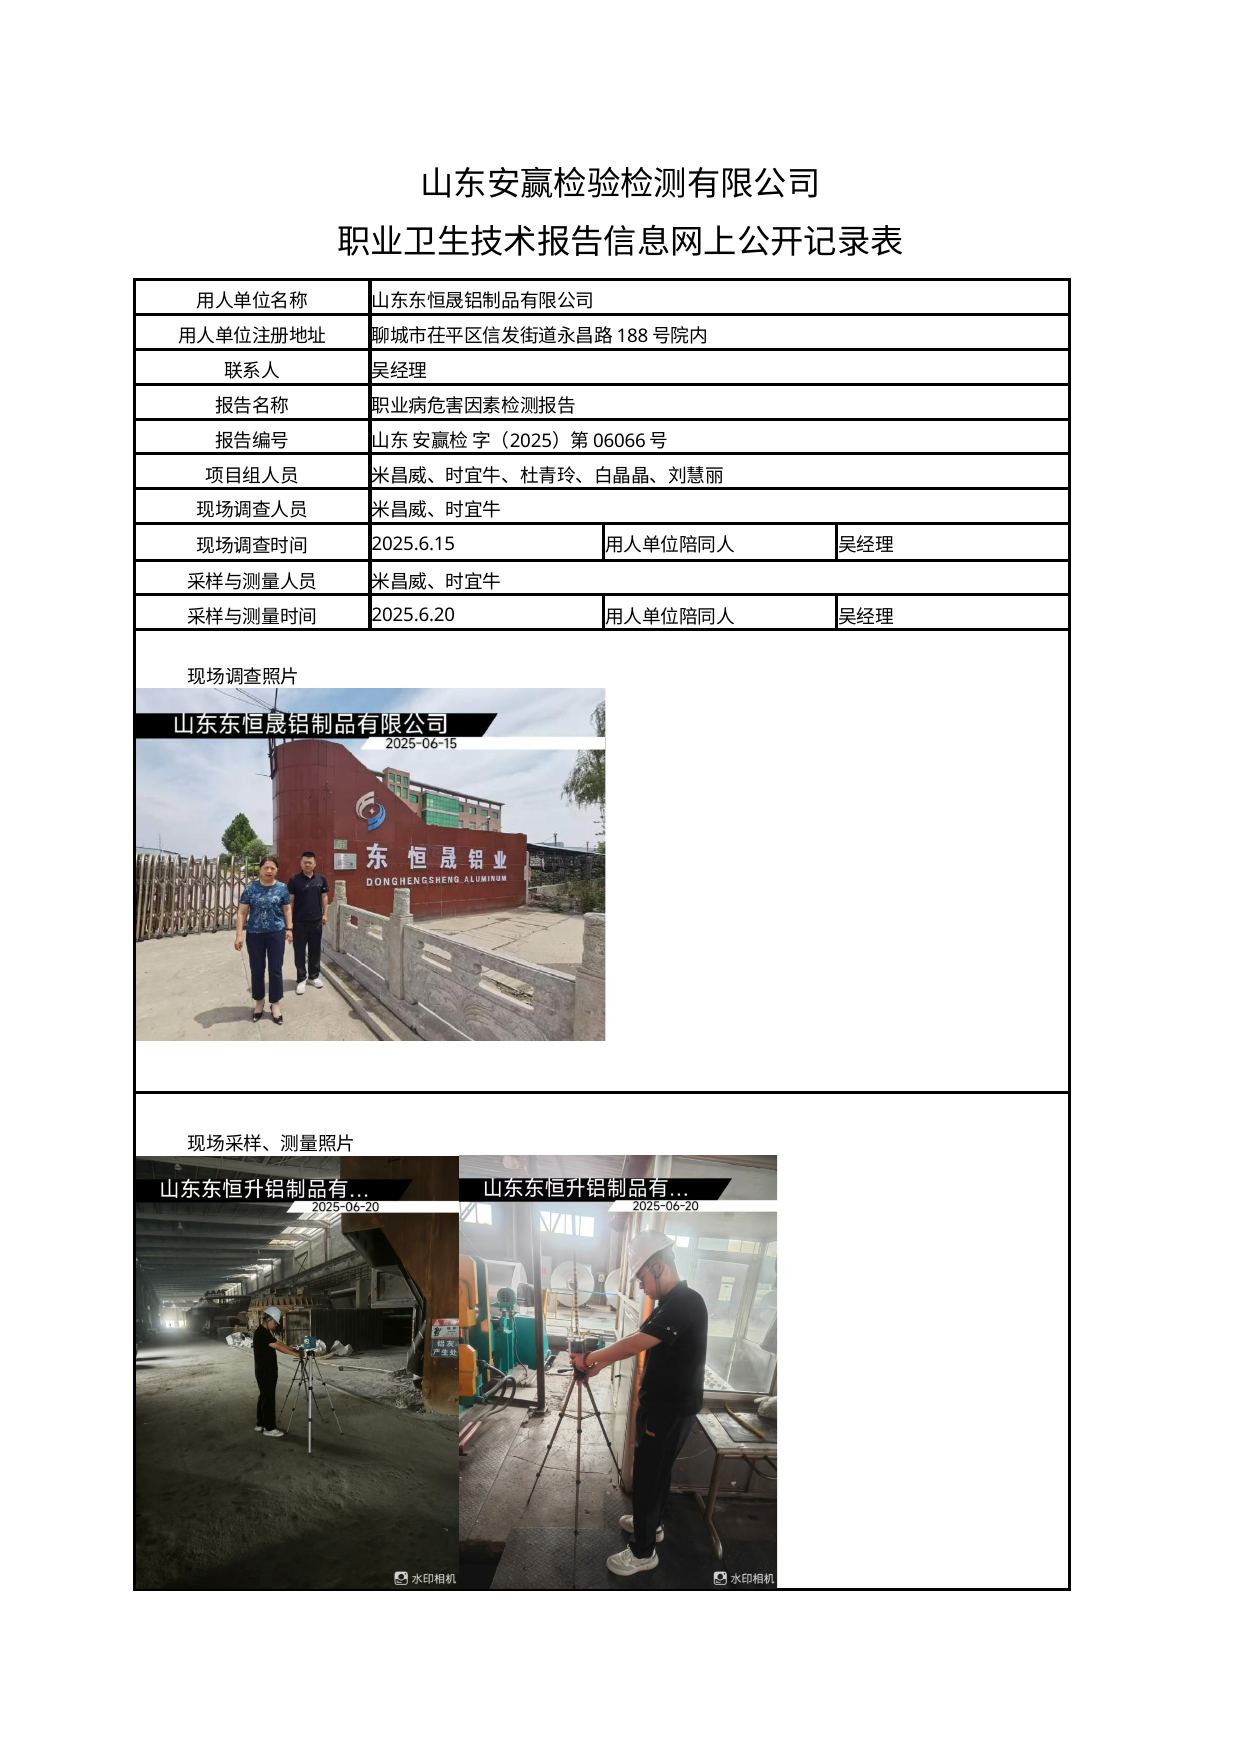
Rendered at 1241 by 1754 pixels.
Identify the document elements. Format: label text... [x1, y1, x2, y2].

table_cell 现场调查时间 [136, 525, 368, 558]
table_cell 用人单位注册地址 [136, 316, 368, 348]
text 山东安赢检验检测有限公司 [135, 162, 1106, 204]
table_cell 现场调查人员 [136, 490, 368, 522]
table_cell 米昌威、时宜牛 [372, 562, 1068, 593]
table_cell 现场采样、测量照片 [136, 1094, 1068, 1588]
table_cell 吴经理 [372, 351, 1068, 383]
table_cell 采样与测量人员 [136, 562, 368, 593]
table_cell 吴经理 [838, 525, 1068, 558]
table_cell 采样与测量时间 [136, 596, 368, 628]
table_cell 项目组人员 [136, 455, 368, 487]
table_cell 2025.6.20 [372, 596, 602, 628]
table_cell 米昌威、时宜牛、杜青玲、白晶晶、刘慧丽 [372, 455, 1068, 487]
table_cell 用人单位陪同人 [605, 525, 835, 558]
table_cell 联系人 [136, 351, 368, 383]
table_cell 报告名称 [136, 386, 368, 417]
table_cell 聊城市茌平区信发街道永昌路188号院内 [372, 316, 1068, 348]
table_cell 2025.6.15 [372, 525, 602, 558]
table_cell 职业病危害因素检测报告 [372, 386, 1068, 417]
table_cell 山东 安赢检 字（2025）第06066号 [372, 421, 1068, 452]
picture [136, 688, 606, 1041]
table_cell 现场调查照片 [136, 631, 1068, 1091]
picture [136, 1155, 778, 1589]
table_header 山东东恒晟铝制品有限公司 [372, 281, 1068, 313]
table_cell 米昌威、时宜牛 [372, 490, 1068, 522]
table_cell 用人单位陪同人 [605, 596, 835, 628]
table_cell 报告编号 [136, 421, 368, 452]
table_cell 吴经理 [838, 596, 1068, 628]
table_header 用人单位名称 [136, 281, 368, 313]
text 职业卫生技术报告信息网上公开记录表 [135, 220, 1106, 262]
